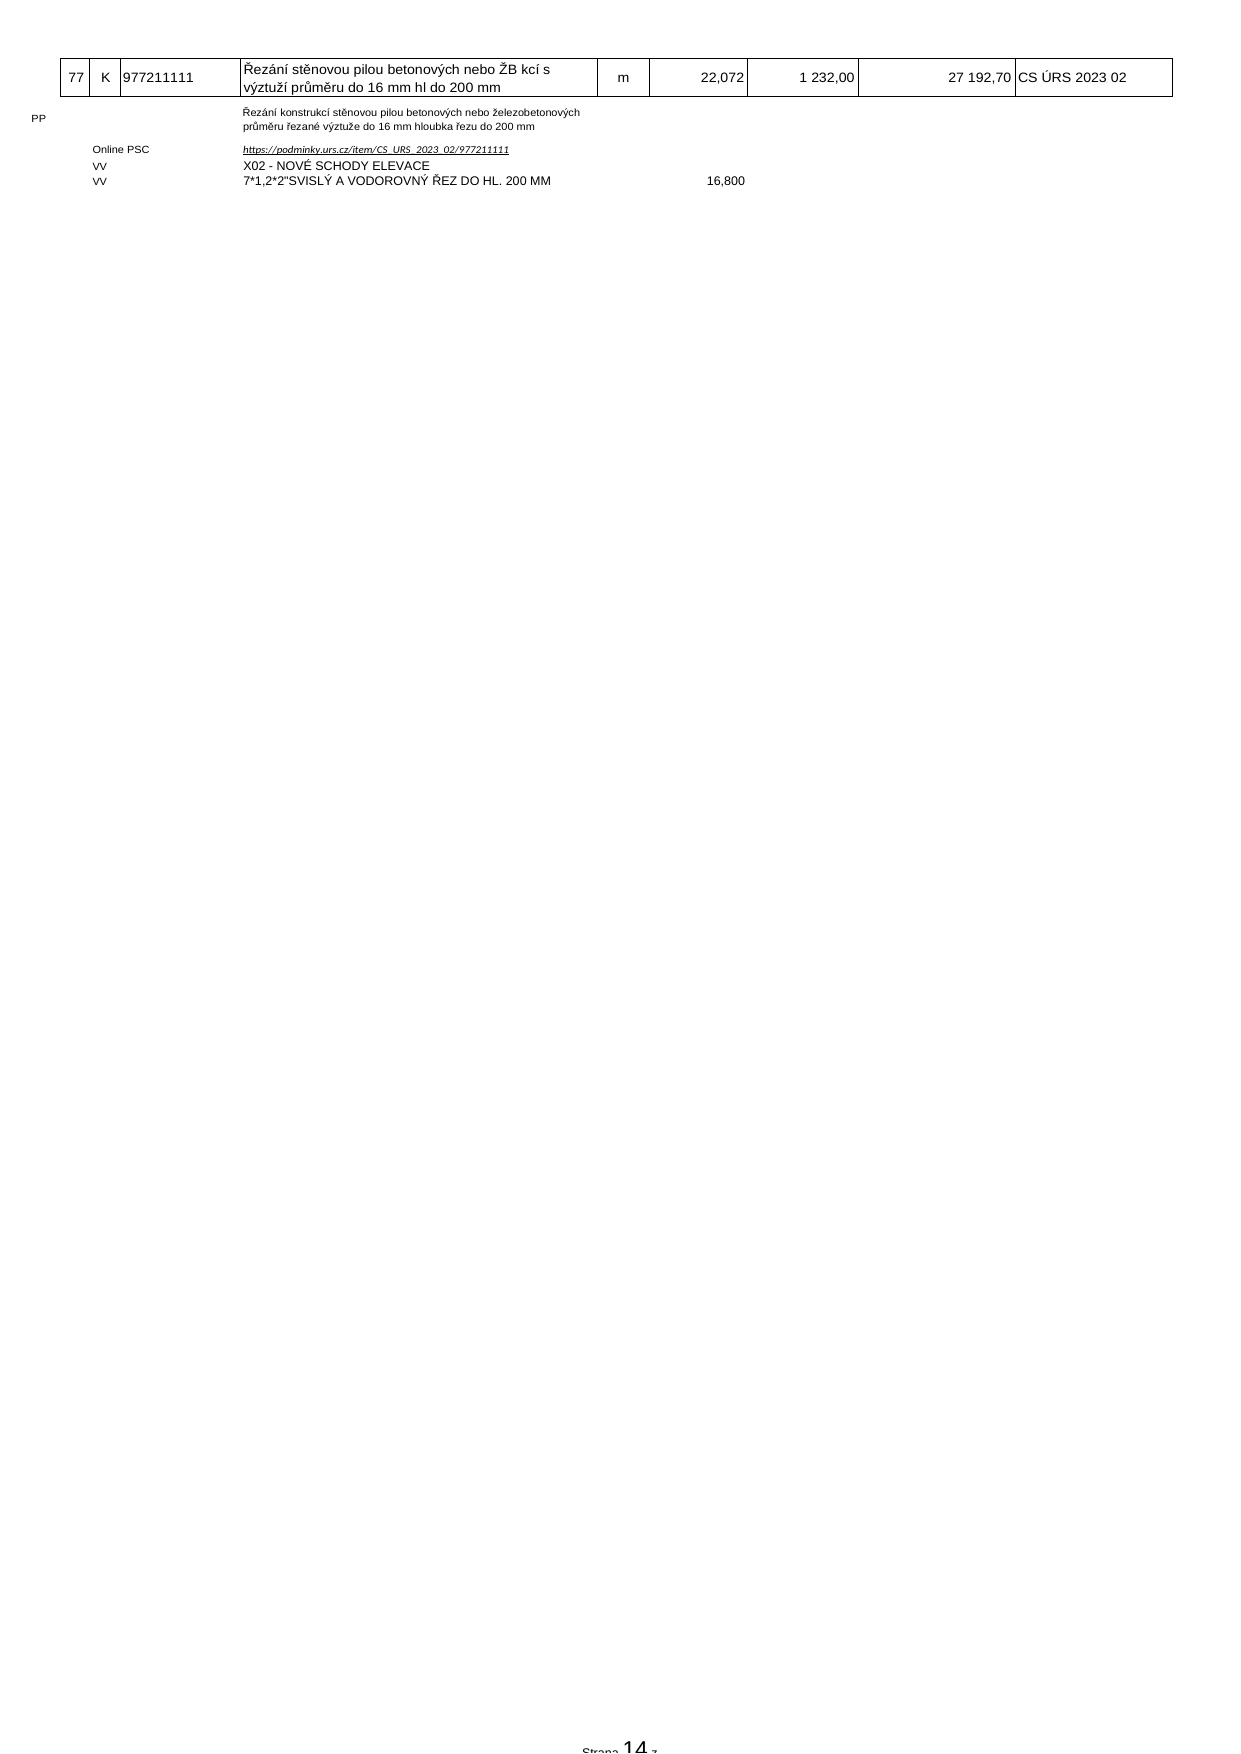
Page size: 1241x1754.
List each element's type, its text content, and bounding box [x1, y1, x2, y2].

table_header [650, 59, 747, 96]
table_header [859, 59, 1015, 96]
text PP Řezání konstrukcí stěnovou pilou betonových nebo železobetonových [31, 106, 1190, 124]
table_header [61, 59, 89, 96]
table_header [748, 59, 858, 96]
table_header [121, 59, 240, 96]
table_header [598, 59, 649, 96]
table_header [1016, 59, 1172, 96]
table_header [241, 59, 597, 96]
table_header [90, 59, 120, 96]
